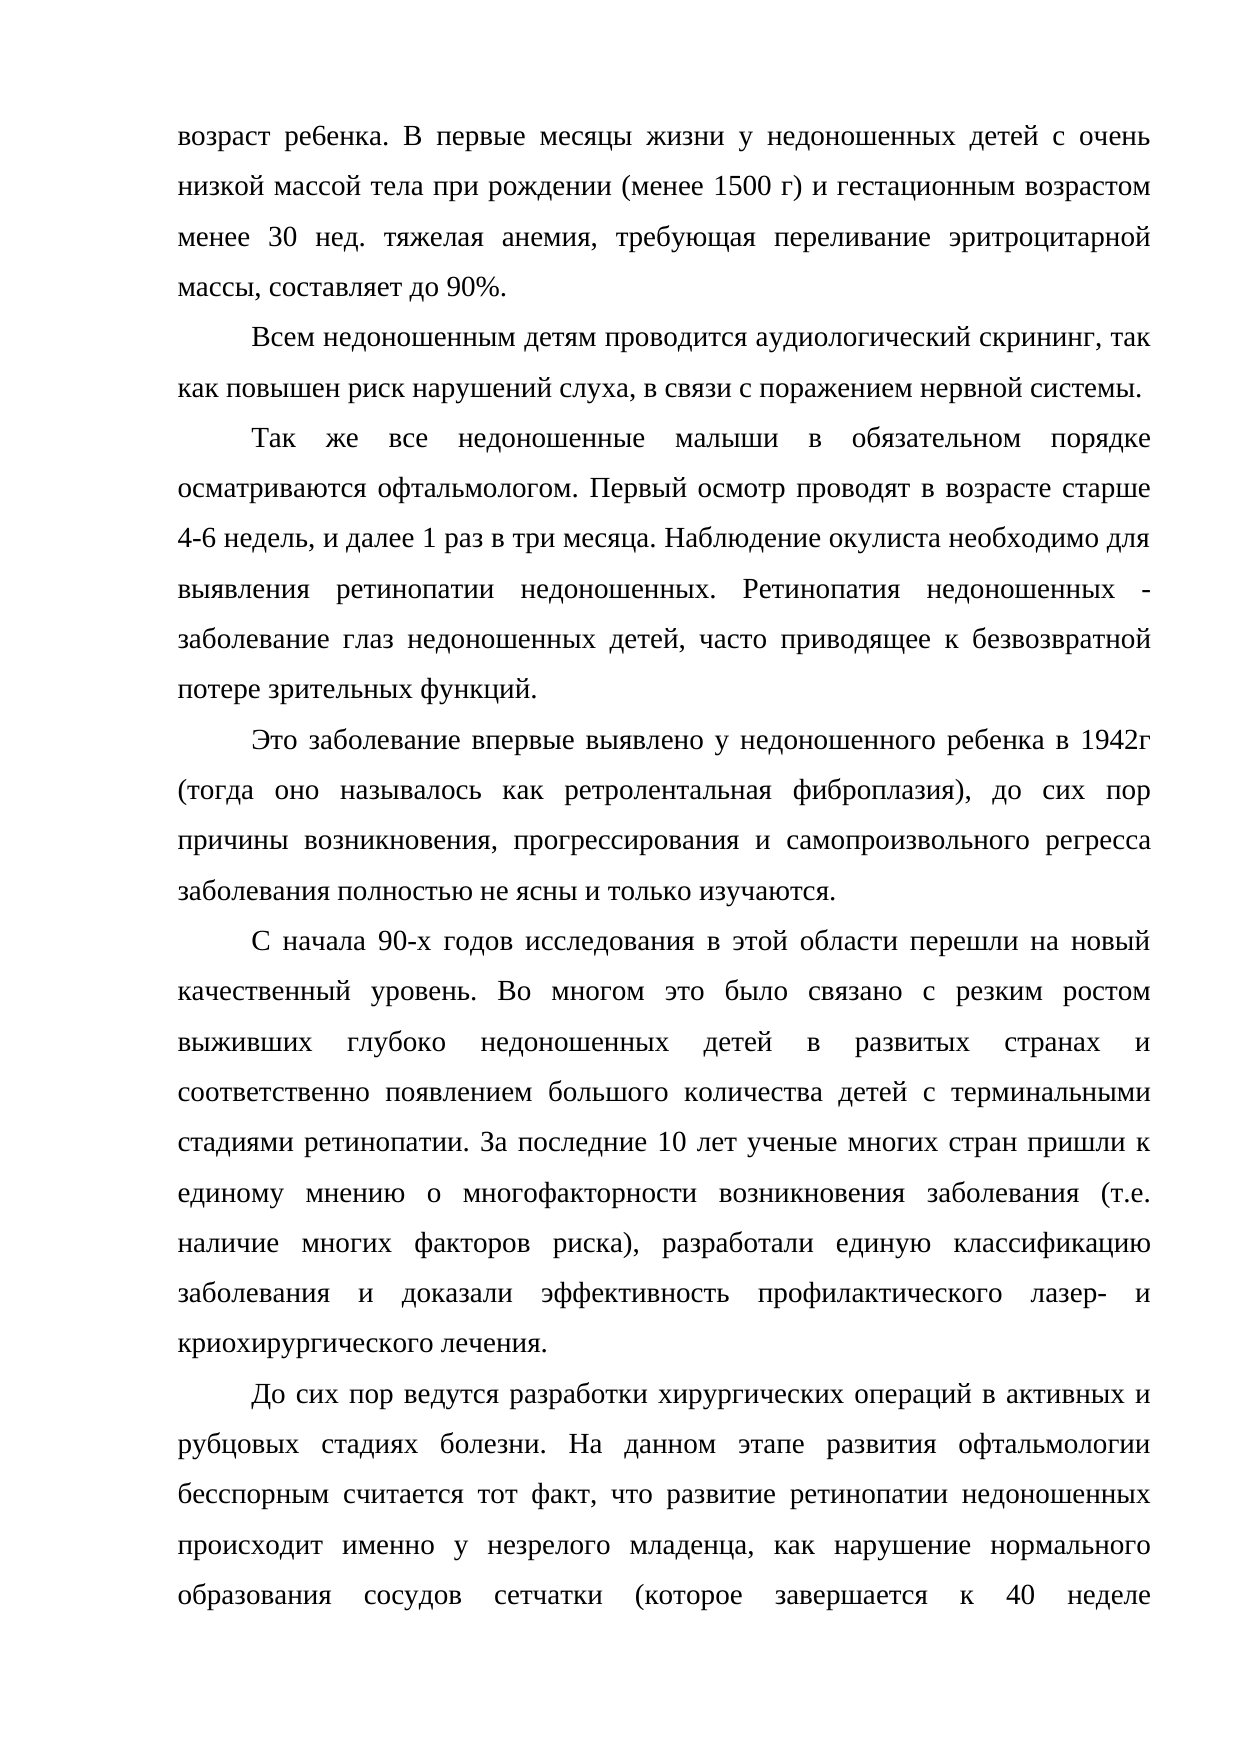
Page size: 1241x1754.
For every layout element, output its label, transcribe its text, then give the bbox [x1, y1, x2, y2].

list Всем недоношенным детям проводится аудиологический скрининг, так как повышен риск нарушений слуха, в связи с поражением нервной системы. [177, 319, 1152, 403]
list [177, 1376, 1152, 1611]
list С начала 90-х годов исследования в этой области перешли на новый качественный уровень. Во многом это было связано с резким ростом выживших глубоко недоношенных детей в развитых странах и соответственно появлением большого количества детей с терминальными стадиями ретинопатии. За последние 10 лет ученые многих стран пришли к единому мнению о многофакторности возникновения заболевания (т.е. наличие многих факторов риска), разработали единую классификацию заболевания и доказали эффективность профилактического лазер- и криохирургического лечения. [177, 923, 1152, 1359]
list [177, 118, 1152, 303]
list Это заболевание впервые выявлено у недоношенного ребенка в 1942г (тогда оно называлось как ретролентальная фиброплазия), до сих пор причины возникновения, прогрессирования и самопроизвольного регресса заболевания полностью не ясны и только изучаются. [177, 722, 1152, 906]
list Так же все недоношенные малыши в обязательном порядке осматриваются офтальмологом. Первый осмотр проводят в возрасте старше 4-6 недель, и далее 1 раз в три месяца. Наблюдение окулиста необходимо для выявления ретинопатии недоношенных. Ретинопатия недоношенных - заболевание глаз недоношенных детей, часто приводящее к безвозвратной потере зрительных функций. [177, 420, 1152, 705]
